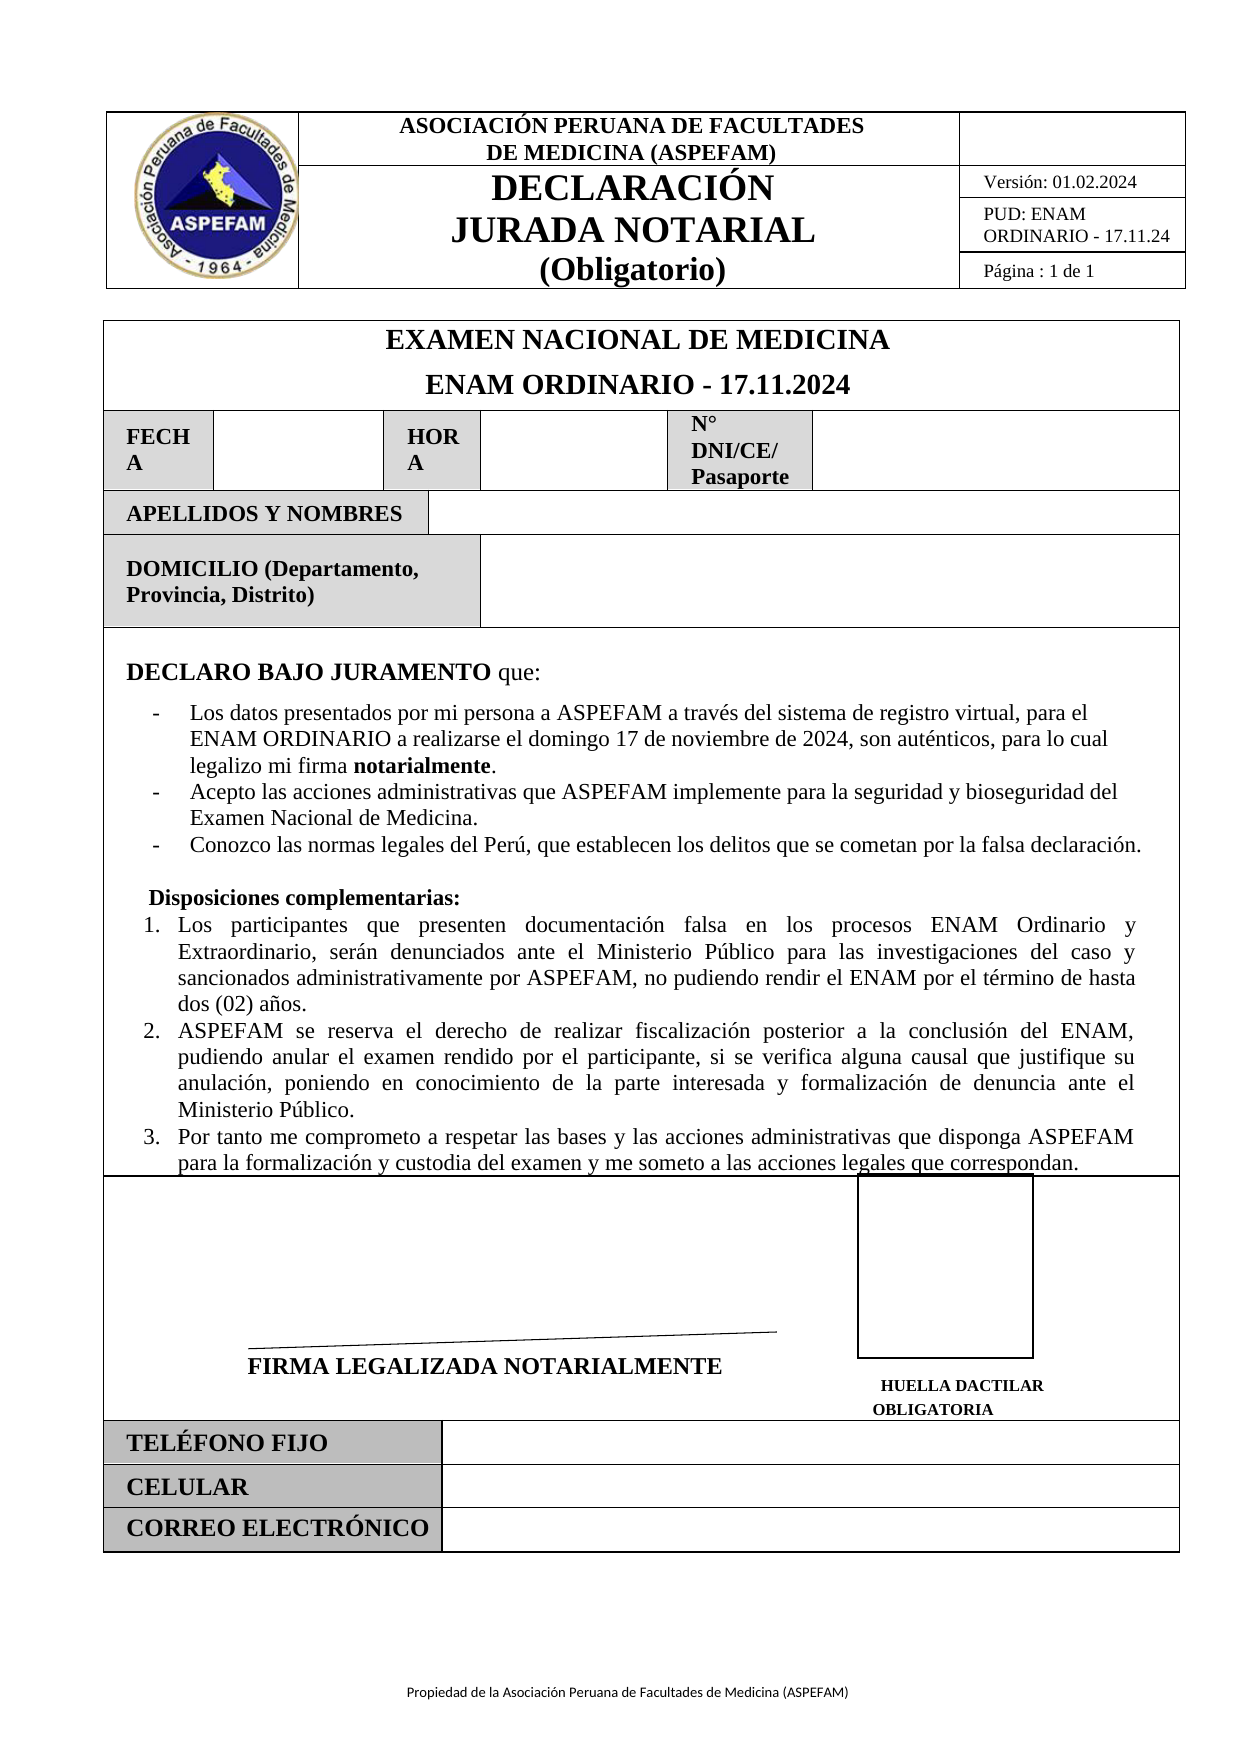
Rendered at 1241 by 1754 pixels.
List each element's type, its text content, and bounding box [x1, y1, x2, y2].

table_cell FIRMA LEGALIZADA NOTARIALMENTE HUELLA DACTILAR OBLIGATORIA [104, 1177, 1179, 1420]
table_cell [481, 411, 667, 489]
table_cell N° DNI/CE/ Pasaporte [668, 411, 812, 489]
table_cell [429, 491, 1179, 534]
table_cell DECLARACIÓN JURADA NOTARIAL (Obligatorio) [299, 166, 959, 288]
table_header [960, 113, 1185, 165]
table_cell [443, 1421, 1179, 1463]
table_cell [813, 411, 1179, 489]
table_cell Página : 1 de 1 [960, 253, 1185, 288]
table_cell FECHA [104, 411, 213, 489]
text Propiedad de la Asociación Peruana de Facultades de Medicina (ASPEFAM) [407, 1683, 1196, 1701]
table_cell DOMICILIO (Departamento, Provincia, Distrito) [104, 535, 480, 626]
table_cell [443, 1508, 1179, 1551]
table_cell PUD: ENAM ORDINARIO - 17.11.24 [960, 198, 1185, 251]
table_cell [481, 535, 1179, 626]
table_header ASOCIACIÓN PERUANA DE FACULTADES DE MEDICINA (ASPEFAM) [299, 113, 959, 165]
table_cell HORA [384, 411, 480, 489]
table_cell [214, 411, 383, 489]
table_header EXAMEN NACIONAL DE MEDICINA ENAM ORDINARIO - 17.11.2024 [104, 321, 1179, 410]
table_cell APELLIDOS Y NOMBRES [104, 491, 428, 534]
table_cell CELULAR [104, 1465, 441, 1507]
table_cell Versión: 01.02.2024 [960, 166, 1185, 197]
table_cell TELÉFONO FIJO [104, 1421, 441, 1463]
picture [134, 112, 299, 279]
table_cell DECLARO BAJO JURAMENTO que: Los datos presentados por mi persona a ASPEFAM a través del sistema de registro virtual, para el ENAM ORDINARIO a realizarse el domingo 17 de noviembre de 2024, son auténticos, para lo cual legalizo mi firma notarialmente. Acepto las acciones administrativas que ASPEFAM implemente para la seguridad y bioseguridad del Examen Nacional de Medicina. Conozco las normas legales del Perú, que establecen los delitos que se cometan por la falsa declaración. Disposiciones complementarias: Los participantes que presenten documentación falsa en los procesos ENAM Ordinario y Extraordinario, serán denunciados ante el Ministerio Público para las investigaciones del caso y sancionados administrativamente por ASPEFAM, no pudiendo rendir el ENAM por el término de hasta dos (02) años. ASPEFAM se reserva el derecho de realizar fiscalización posterior a la conclusión del ENAM, pudiendo anular el examen rendido por el participante, si se verifica alguna causal que justifique su anulación, poniendo en conocimiento de la parte interesada y formalización de denuncia ante el Ministerio Público. Por tanto me comprometo a respetar las bases y las acciones administrativas que disponga ASPEFAM para la formalización y custodia del examen y me someto a las acciones legales que correspondan. [104, 628, 1179, 1175]
table_cell [443, 1465, 1179, 1507]
table_cell CORREO ELECTRÓNICO [104, 1508, 441, 1551]
table_header [107, 113, 298, 288]
